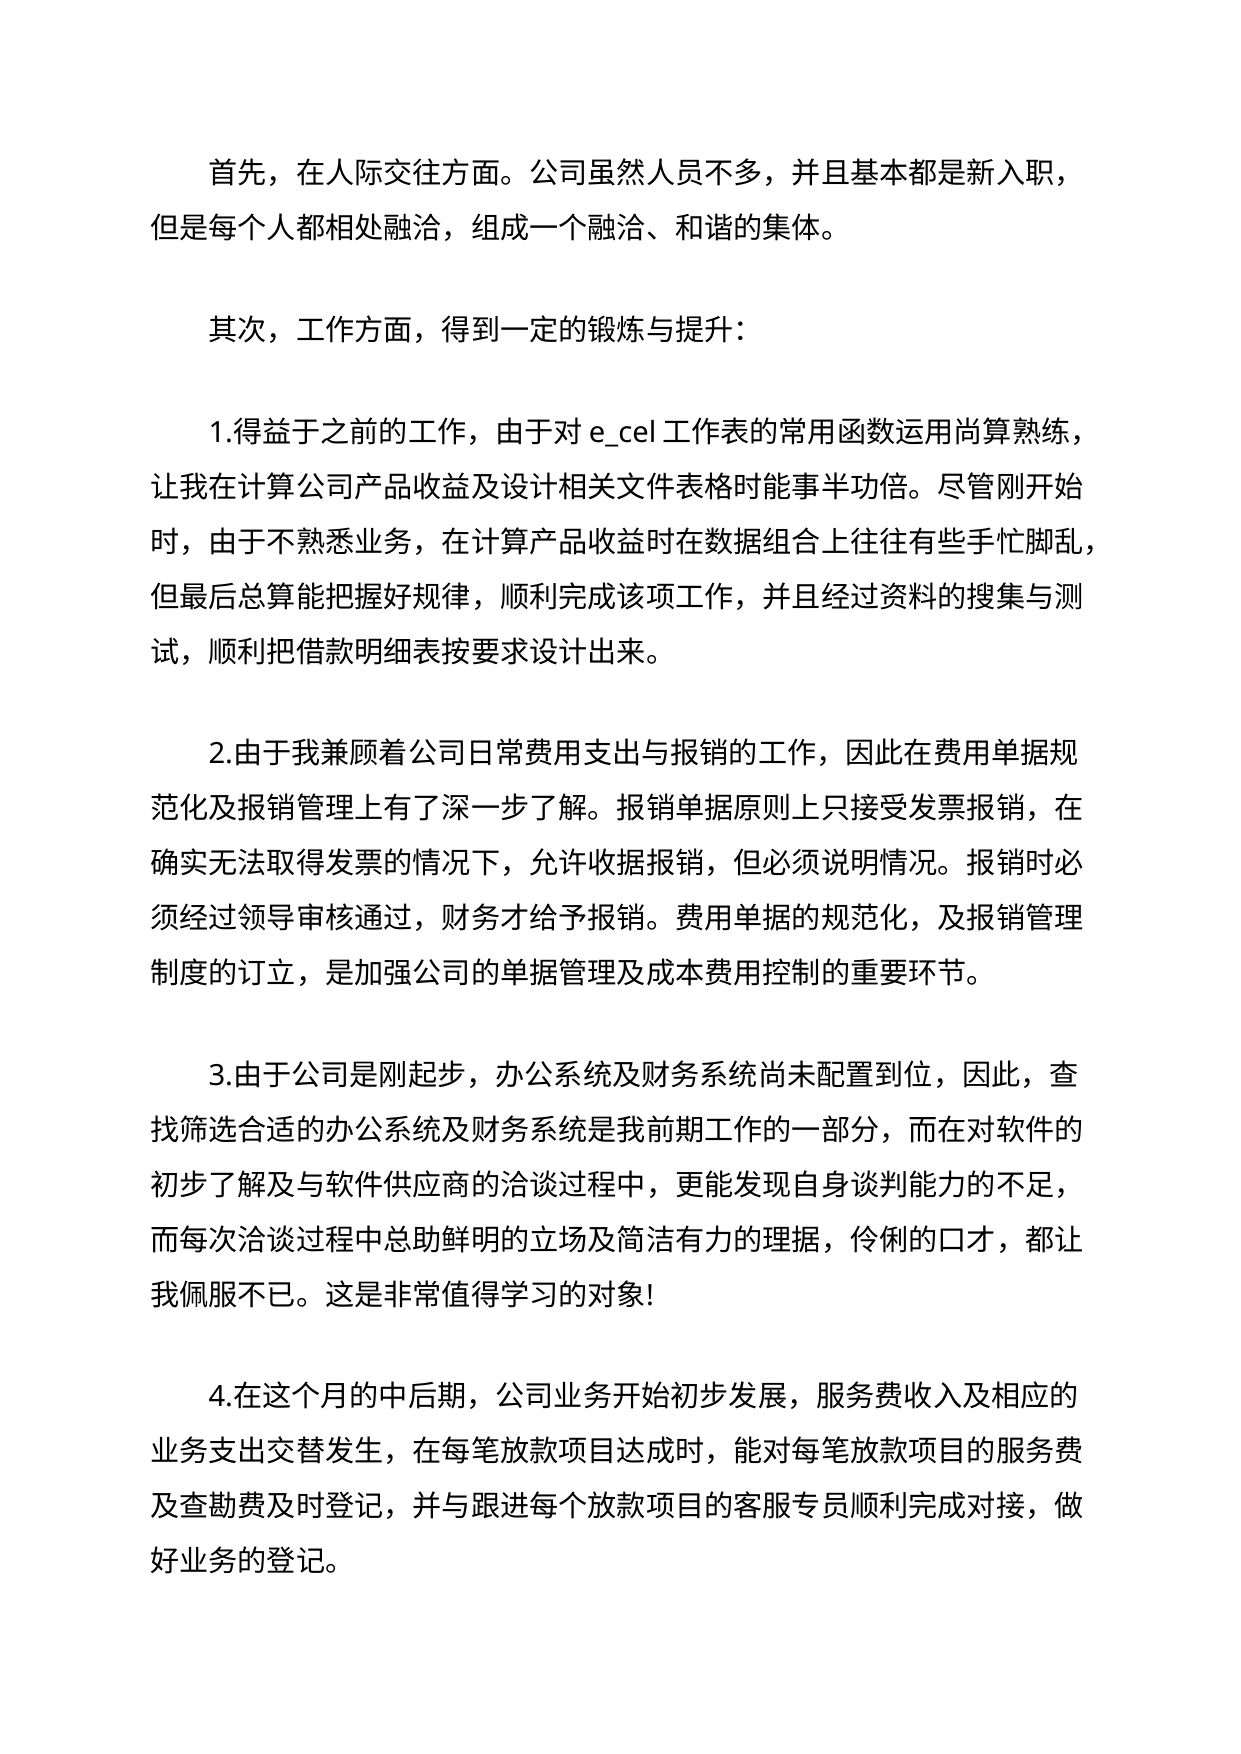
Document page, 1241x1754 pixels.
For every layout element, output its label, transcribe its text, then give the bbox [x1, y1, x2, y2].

text 1.得益于之前的工作，由于对e_cel工作表的常用函数运用尚算熟练，让我在计算公司产品收益及设计相关文件表格时能事半功倍。尽管刚开始时，由于不熟悉业务，在计算产品收益时在数据组合上往往有些手忙脚乱，但最后总算能把握好规律，顺利完成该项工作，并且经过资料的搜集与测试，顺利把借款明细表按要求设计出来。 [150, 408, 1090, 670]
text 其次，工作方面，得到一定的锻炼与提升： [150, 307, 1090, 349]
text 首先，在人际交往方面。公司虽然人员不多，并且基本都是新入职，但是每个人都相处融洽，组成一个融洽、和谐的集体。 [150, 150, 1090, 247]
text 3.由于公司是刚起步，办公系统及财务系统尚未配置到位，因此，查找筛选合适的办公系统及财务系统是我前期工作的一部分，而在对软件的初步了解及与软件供应商的洽谈过程中，更能发现自身谈判能力的不足，而每次洽谈过程中总助鲜明的立场及简洁有力的理据，伶俐的口才，都让我佩服不已。这是非常值得学习的对象! [150, 1051, 1090, 1313]
text 4.在这个月的中后期，公司业务开始初步发展，服务费收入及相应的业务支出交替发生，在每笔放款项目达成时，能对每笔放款项目的服务费及查勘费及时登记，并与跟进每个放款项目的客服专员顺利完成对接，做好业务的登记。 [150, 1373, 1090, 1580]
text 2.由于我兼顾着公司日常费用支出与报销的工作，因此在费用单据规范化及报销管理上有了深一步了解。报销单据原则上只接受发票报销，在确实无法取得发票的情况下，允许收据报销，但必须说明情况。报销时必须经过领导审核通过，财务才给予报销。费用单据的规范化，及报销管理制度的订立，是加强公司的单据管理及成本费用控制的重要环节。 [150, 730, 1090, 992]
